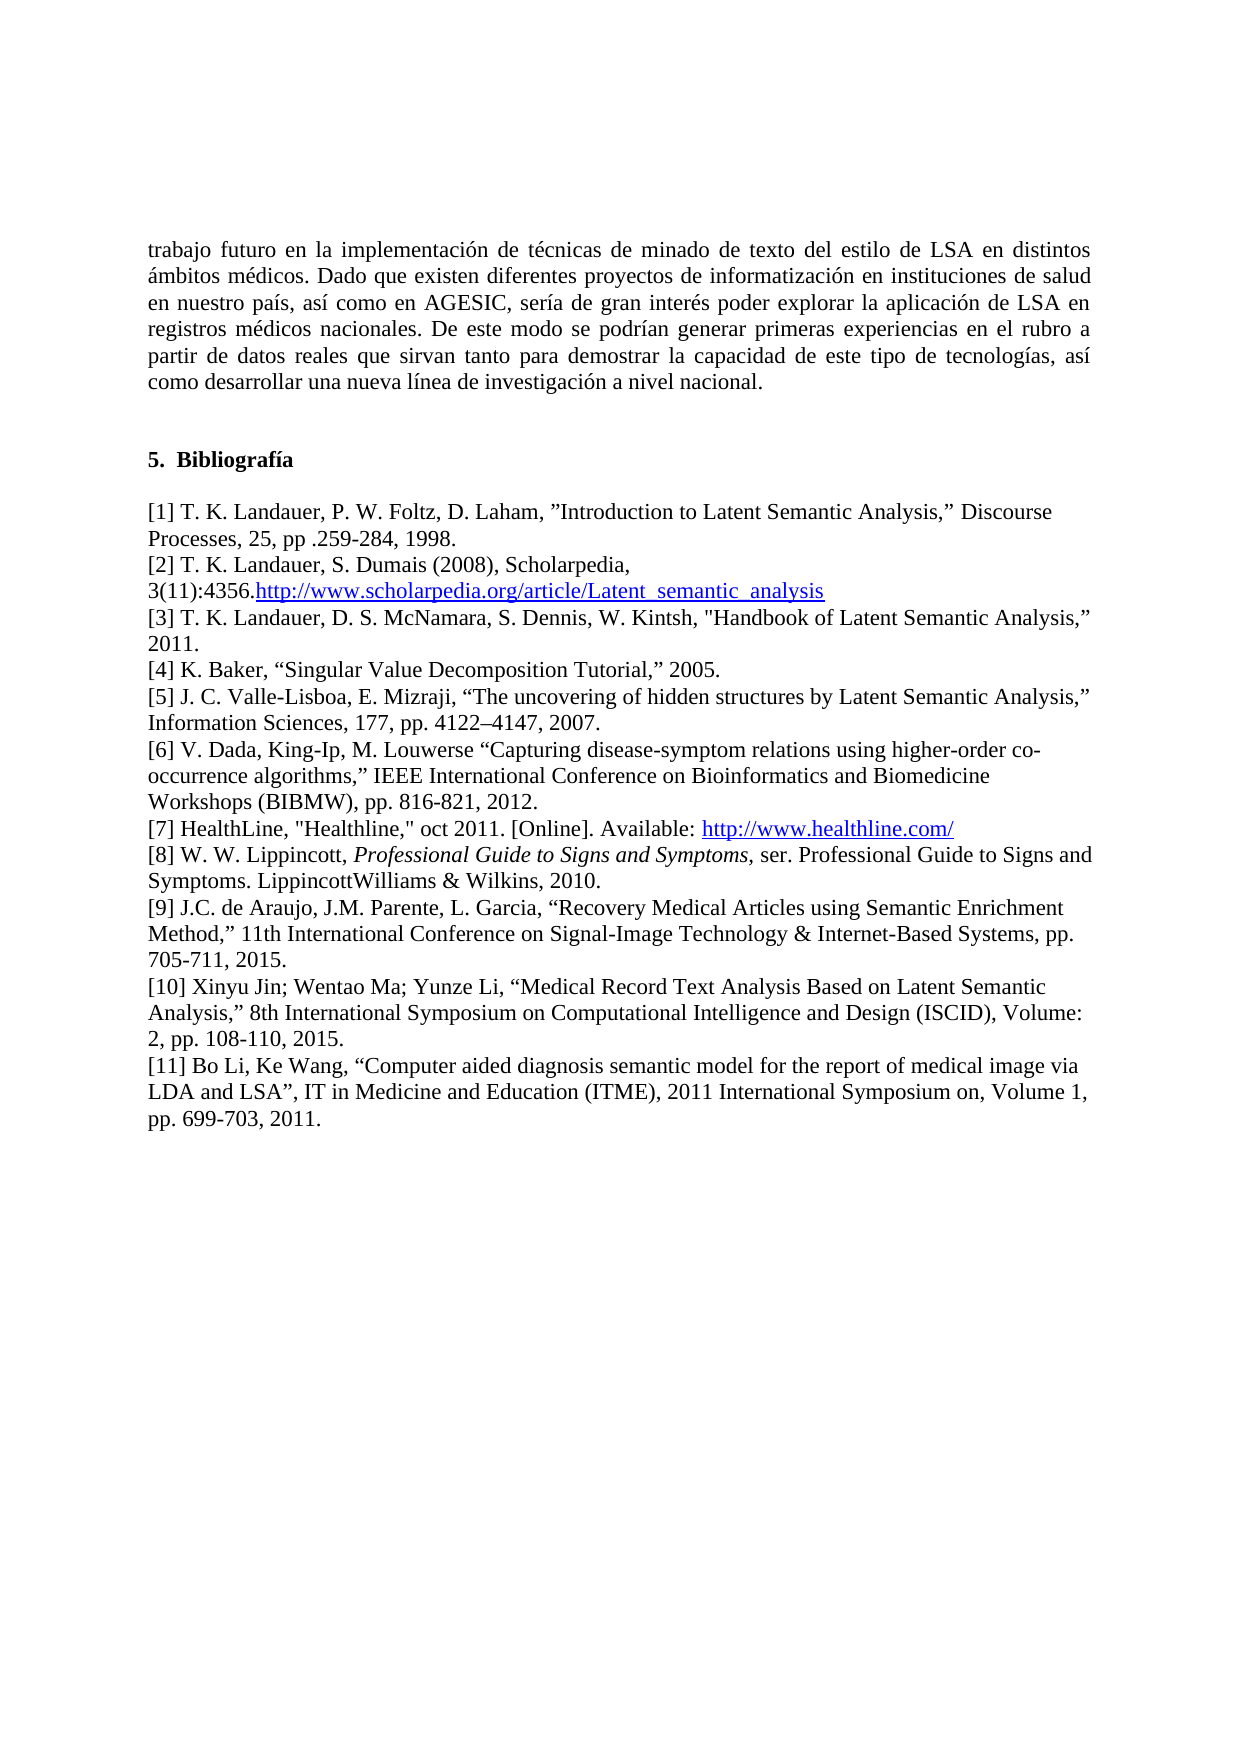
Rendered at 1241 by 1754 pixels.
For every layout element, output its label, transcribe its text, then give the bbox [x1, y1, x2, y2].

text [4] K. Baker, “Singular Value Decomposition Tutorial,” 2005. [148, 657, 1092, 683]
text [8] W. W. Lippincott, Professional Guide to Signs and Symptoms, ser. Professional Guide to Signs and Symptoms. LippincottWilliams & Wilkins, 2010. [148, 841, 1092, 894]
text [5] J. C. Valle-Lisboa, E. Mizraji, “The uncovering of hidden structures by Latent Semantic Analysis,” Information Sciences, 177, pp. 4122–4147, 2007. [148, 683, 1092, 736]
text [7] HealthLine, "Healthline," oct 2011. [Online]. Available: http://www.healthline.com/ [148, 815, 1092, 841]
text Bibliografía [148, 446, 1092, 472]
text [9] J.C. de Araujo, J.M. Parente, L. Garcia, “Recovery Medical Articles using Semantic Enrichment [148, 894, 1092, 920]
text [10] Xinyu Jin; Wentao Ma; Yunze Li, “Medical Record Text Analysis Based on Latent Semantic Analysis,” 8th International Symposium on Computational Intelligence and Design (ISCID), Volume: 2, pp. 108-110, 2015. [148, 973, 1092, 1052]
text [3] T. K. Landauer, D. S. McNamara, S. Dennis, W. Kintsh, "Handbook of Latent Semantic Analysis,” 2011. [148, 604, 1092, 657]
text [6] V. Dada, King-Ip, M. Louwerse “Capturing disease-symptom relations using higher-order co-occurrence algorithms,” IEEE International Conference on Bioinformatics and Biomedicine Workshops (BIBMW), pp. 816-821, 2012. [148, 736, 1092, 815]
text [1] T. K. Landauer, P. W. Foltz, D. Laham, ”Introduction to Latent Semantic Analysis,” Discourse Processes, 25, pp .259-284, 1998. [148, 498, 1092, 551]
text [2] T. K. Landauer, S. Dumais (2008), Scholarpedia, 3(11):4356.http://www.scholarpedia.org/article/Latent_semantic_analysis [148, 551, 1092, 604]
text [148, 236, 1092, 394]
text [11] Bo Li, Ke Wang, “Computer aided diagnosis semantic model for the report of medical image via LDA and LSA”, IT in Medicine and Education (ITME), 2011 International Symposium on, Volume 1, pp. 699-703, 2011. [148, 1052, 1092, 1131]
text Method,” 11th International Conference on Signal-Image Technology & Internet-Based Systems, pp. 705-711, 2015. [148, 920, 1092, 973]
